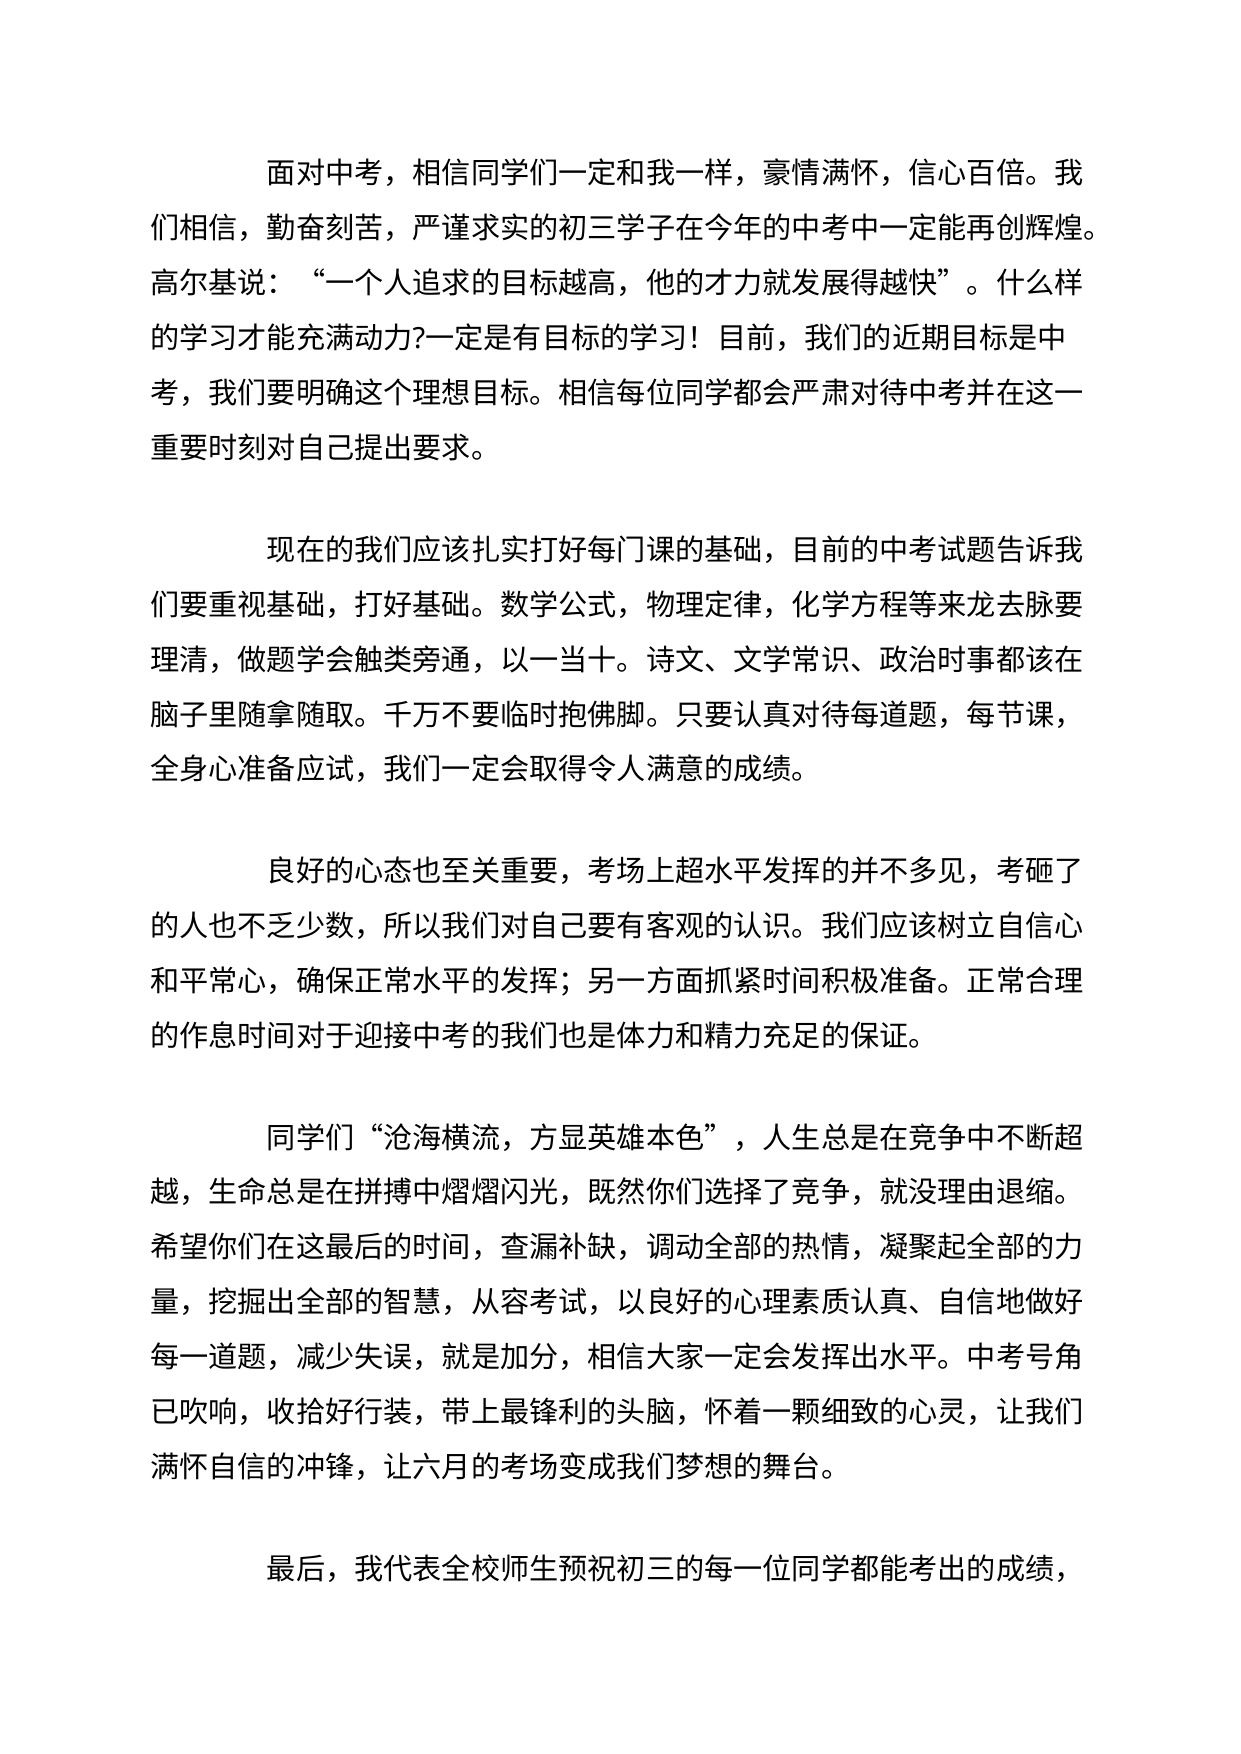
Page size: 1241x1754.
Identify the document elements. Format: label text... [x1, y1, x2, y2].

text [150, 1545, 1090, 1588]
text 同学们“沧海横流，方显英雄本色”，人生总是在竞争中不断超越，生命总是在拼搏中熠熠闪光，既然你们选择了竞争，就没理由退缩。希望你们在这最后的时间，查漏补缺，调动全部的热情，凝聚起全部的力量，挖掘出全部的智慧，从容考试，以良好的心理素质认真、自信地做好每一道题，减少失误，就是加分，相信大家一定会发挥出水平。中考号角已吹响，收拾好行装，带上最锋利的头脑，怀着一颗细致的心灵，让我们满怀自信的冲锋，让六月的考场变成我们梦想的舞台。 [150, 1114, 1090, 1486]
text 良好的心态也至关重要，考场上超水平发挥的并不多见，考砸了的人也不乏少数，所以我们对自己要有客观的认识。我们应该树立自信心和平常心，确保正常水平的发挥；另一方面抓紧时间积极准备。正常合理的作息时间对于迎接中考的我们也是体力和精力充足的保证。 [150, 848, 1090, 1055]
text 面对中考，相信同学们一定和我一样，豪情满怀，信心百倍。我们相信，勤奋刻苦，严谨求实的初三学子在今年的中考中一定能再创辉煌。高尔基说：“一个人追求的目标越高，他的才力就发展得越快”。什么样的学习才能充满动力?一定是有目标的学习！目前，我们的近期目标是中考，我们要明确这个理想目标。相信每位同学都会严肃对待中考并在这一重要时刻对自己提出要求。 [150, 150, 1090, 467]
text 现在的我们应该扎实打好每门课的基础，目前的中考试题告诉我们要重视基础，打好基础。数学公式，物理定律，化学方程等来龙去脉要理清，做题学会触类旁通，以一当十。诗文、文学常识、政治时事都该在脑子里随拿随取。千万不要临时抱佛脚。只要认真对待每道题，每节课，全身心准备应试，我们一定会取得令人满意的成绩。 [150, 526, 1090, 788]
